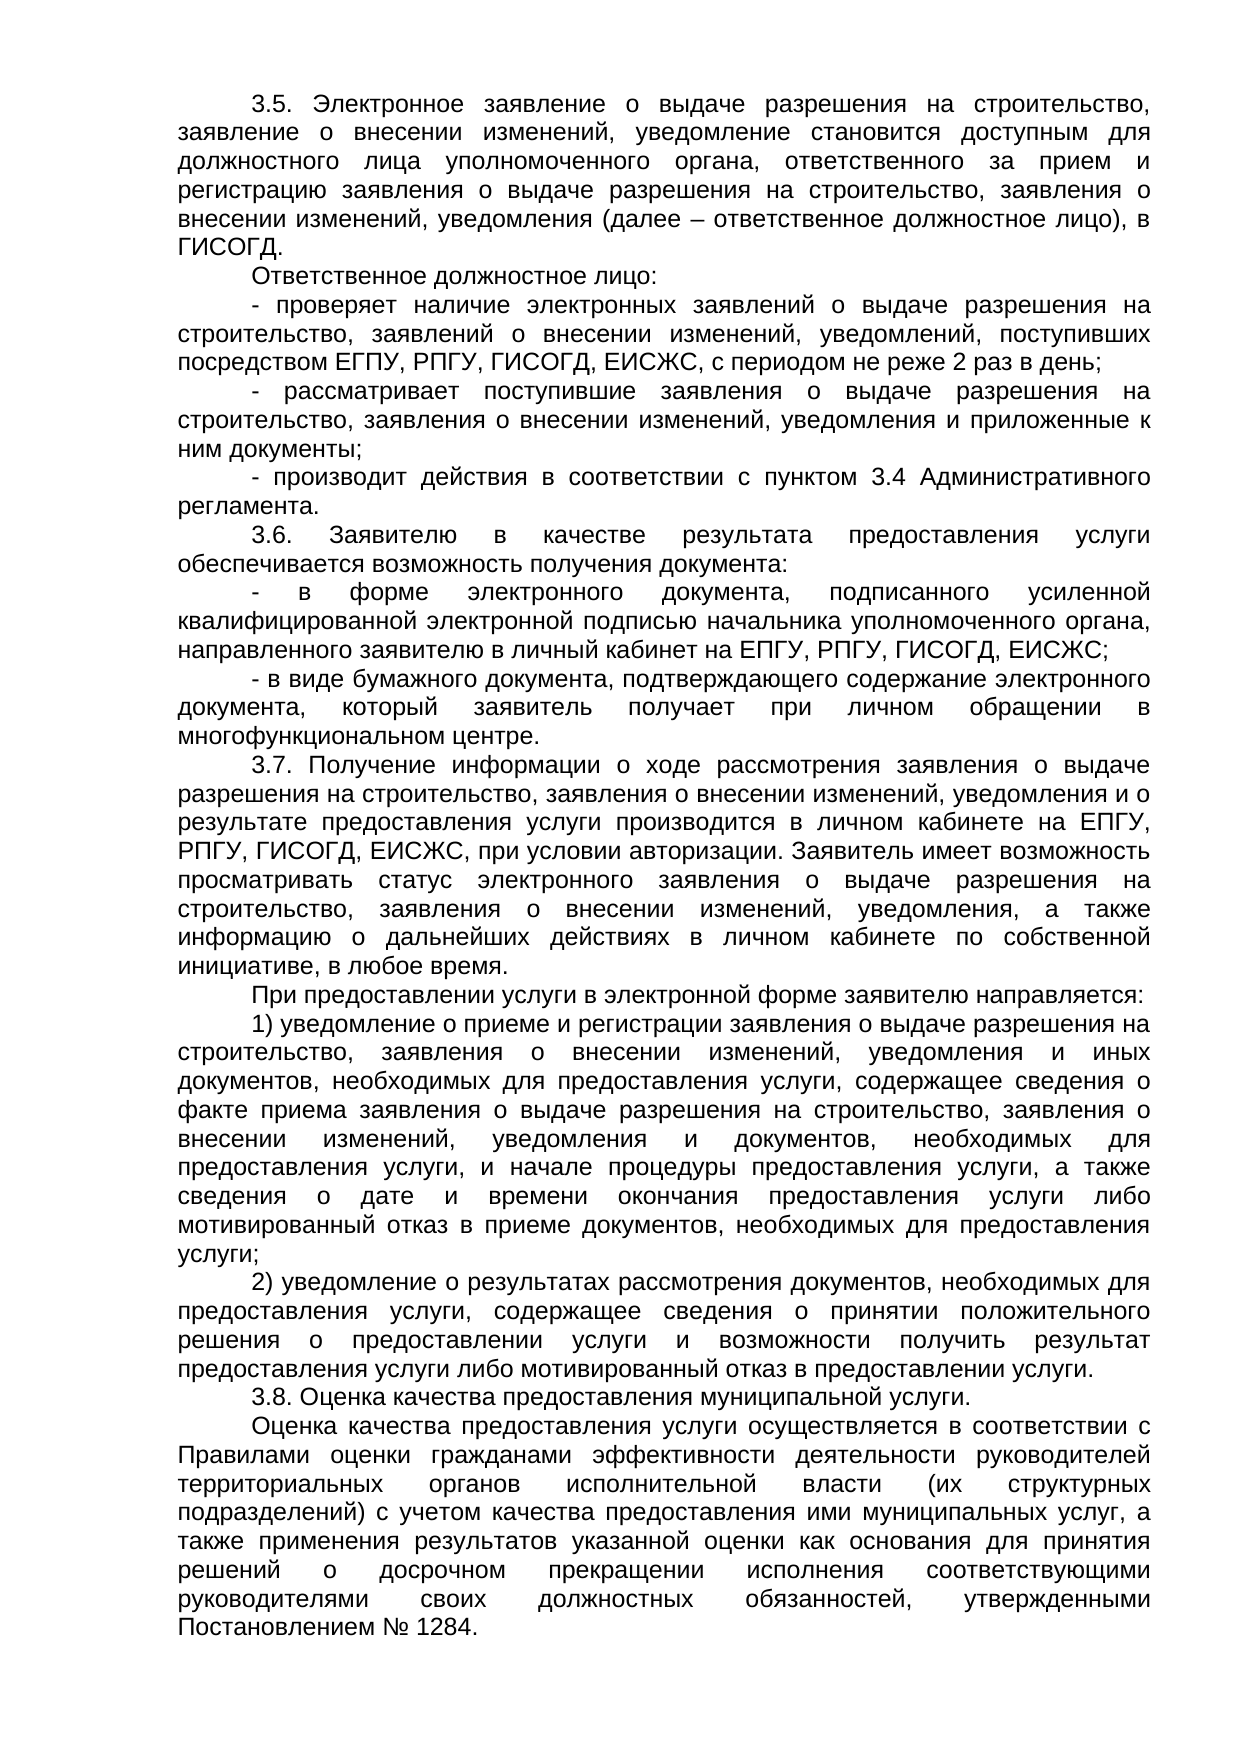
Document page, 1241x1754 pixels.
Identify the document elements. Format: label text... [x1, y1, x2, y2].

text 3.7. Получение информации о ходе рассмотрения заявления о выдаче разрешения на строительство, заявления о внесении изменений, уведомления и о результате предоставления услуги производится в личном кабинете на ЕПГУ, РПГУ, ГИСОГД, ЕИСЖС, при условии авторизации. Заявитель имеет возможность просматривать статус электронного заявления о выдаче разрешения на строительство, заявления о внесении изменений, уведомления, а также информацию о дальнейших действиях в личном кабинете по собственной инициативе, в любое время. [177, 750, 1152, 980]
text Ответственное должностное лицо: [177, 261, 1152, 290]
text При предоставлении услуги в электронной форме заявителю направляется: [177, 980, 1152, 1009]
text 2) уведомление о результатах рассмотрения документов, необходимых для предоставления услуги, содержащее сведения о принятии положительного решения о предоставлении услуги и возможности получить результат предоставления услуги либо мотивированный отказ в предоставлении услуги. [177, 1267, 1152, 1382]
text - проверяет наличие электронных заявлений о выдаче разрешения на строительство, заявлений о внесении изменений, уведомлений, поступивших посредством ЕГПУ, РПГУ, ГИСОГД, ЕИСЖС, с периодом не реже 2 раз в день; [177, 290, 1152, 376]
text Оценка качества предоставления услуги осуществляется в соответствии с Правилами оценки гражданами эффективности деятельности руководителей территориальных органов исполнительной власти (их структурных подразделений) с учетом качества предоставления ими муниципальных услуг, а также применения результатов указанной оценки как основания для принятия решений о досрочном прекращении исполнения соответствующими руководителями своих должностных обязанностей, утвержденными Постановлением № 1284. [177, 1411, 1152, 1641]
text 3.5. Электронное заявление о выдаче разрешения на строительство, заявление о внесении изменений, уведомление становится доступным для должностного лица уполномоченного органа, ответственного за прием и регистрацию заявления о выдаче разрешения на строительство, заявления о внесении изменений, уведомления (далее – ответственное должностное лицо), в ГИСОГД. [177, 89, 1152, 261]
text 3.6. Заявителю в качестве результата предоставления услуги обеспечивается возможность получения документа: [177, 520, 1152, 577]
text - в форме электронного документа, подписанного усиленной квалифицированной электронной подписью начальника уполномоченного органа, направленного заявителю в личный кабинет на ЕПГУ, РПГУ, ГИСОГД, ЕИСЖС; [177, 577, 1152, 664]
text 1) уведомление о приеме и регистрации заявления о выдаче разрешения на строительство, заявления о внесении изменений, уведомления и иных документов, необходимых для предоставления услуги, содержащее сведения о факте приема заявления о выдаче разрешения на строительство, заявления о внесении изменений, уведомления и документов, необходимых для предоставления услуги, и начале процедуры предоставления услуги, а также сведения о дате и времени окончания предоставления услуги либо мотивированный отказ в приеме документов, необходимых для предоставления услуги; [177, 1009, 1152, 1267]
text - рассматривает поступившие заявления о выдаче разрешения на строительство, заявления о внесении изменений, уведомления и приложенные к ним документы; [177, 376, 1152, 462]
text 3.8. Оценка качества предоставления муниципальной услуги. [177, 1382, 1152, 1411]
text - в виде бумажного документа, подтверждающего содержание электронного документа, который заявитель получает при личном обращении в многофункциональном центре. [177, 664, 1152, 750]
text - производит действия в соответствии с пунктом 3.4 Административного регламента. [177, 462, 1152, 520]
